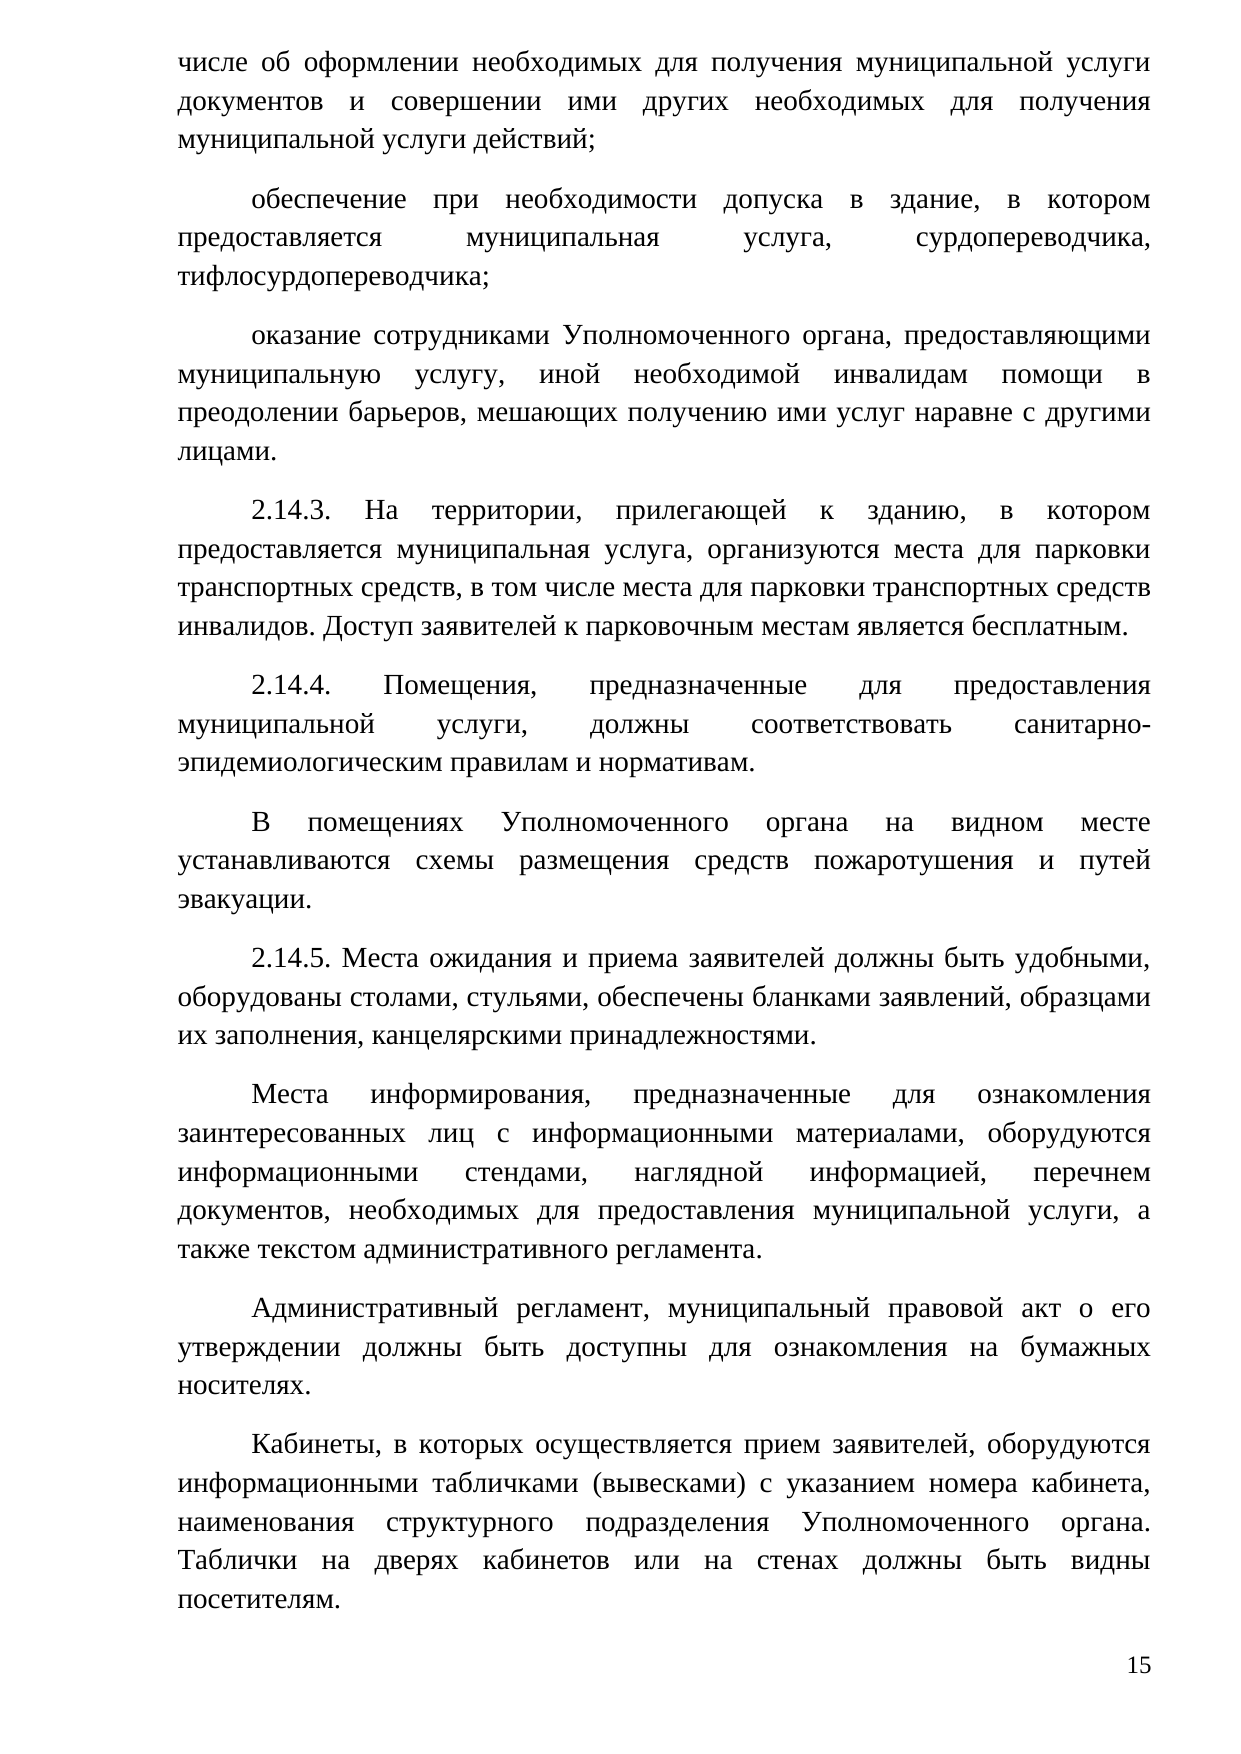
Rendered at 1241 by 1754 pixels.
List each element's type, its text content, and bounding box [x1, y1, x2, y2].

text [177, 44, 1152, 155]
text В помещениях Уполномоченного органа на видном месте устанавливаются схемы размещения средств пожаротушения и путей эвакуации. [177, 804, 1152, 914]
text 2.14.4. Помещения, предназначенные для предоставления муниципальной услуги, должны соответствовать санитарно-эпидемиологическим правилам и нормативам. [177, 667, 1152, 778]
text Кабинеты, в которых осуществляется прием заявителей, оборудуются информационными табличками (вывесками) с указанием номера кабинета, наименования структурного подразделения Уполномоченного органа. Таблички на дверях кабинетов или на стенах должны быть видны посетителям. [177, 1427, 1152, 1614]
text оказание сотрудниками Уполномоченного органа, предоставляющими муниципальную услугу, иной необходимой инвалидам помощи в преодолении барьеров, мешающих получению ими услуг наравне с другими лицами. [177, 317, 1152, 466]
text Места информирования, предназначенные для ознакомления заинтересованных лиц с информационными материалами, оборудуются информационными стендами, наглядной информацией, перечнем документов, необходимых для предоставления муниципальной услуги, а также текстом административного регламента. [177, 1077, 1152, 1264]
text 2.14.5. Места ожидания и приема заявителей должны быть удобными, оборудованы столами, стульями, обеспечены бланками заявлений, образцами их заполнения, канцелярскими принадлежностями. [177, 940, 1152, 1051]
text обеспечение при необходимости допуска в здание, в котором предоставляется муниципальная услуга, сурдопереводчика, тифлосурдопереводчика; [177, 181, 1152, 291]
text 2.14.3. На территории, прилегающей к зданию, в котором предоставляется муниципальная услуга, организуются места для парковки транспортных средств, в том числе места для парковки транспортных средств инвалидов. Доступ заявителей к парковочным местам является бесплатным. [177, 492, 1152, 641]
text Административный регламент, муниципальный правовой акт о его утверждении должны быть доступны для ознакомления на бумажных носителях. [177, 1290, 1152, 1401]
